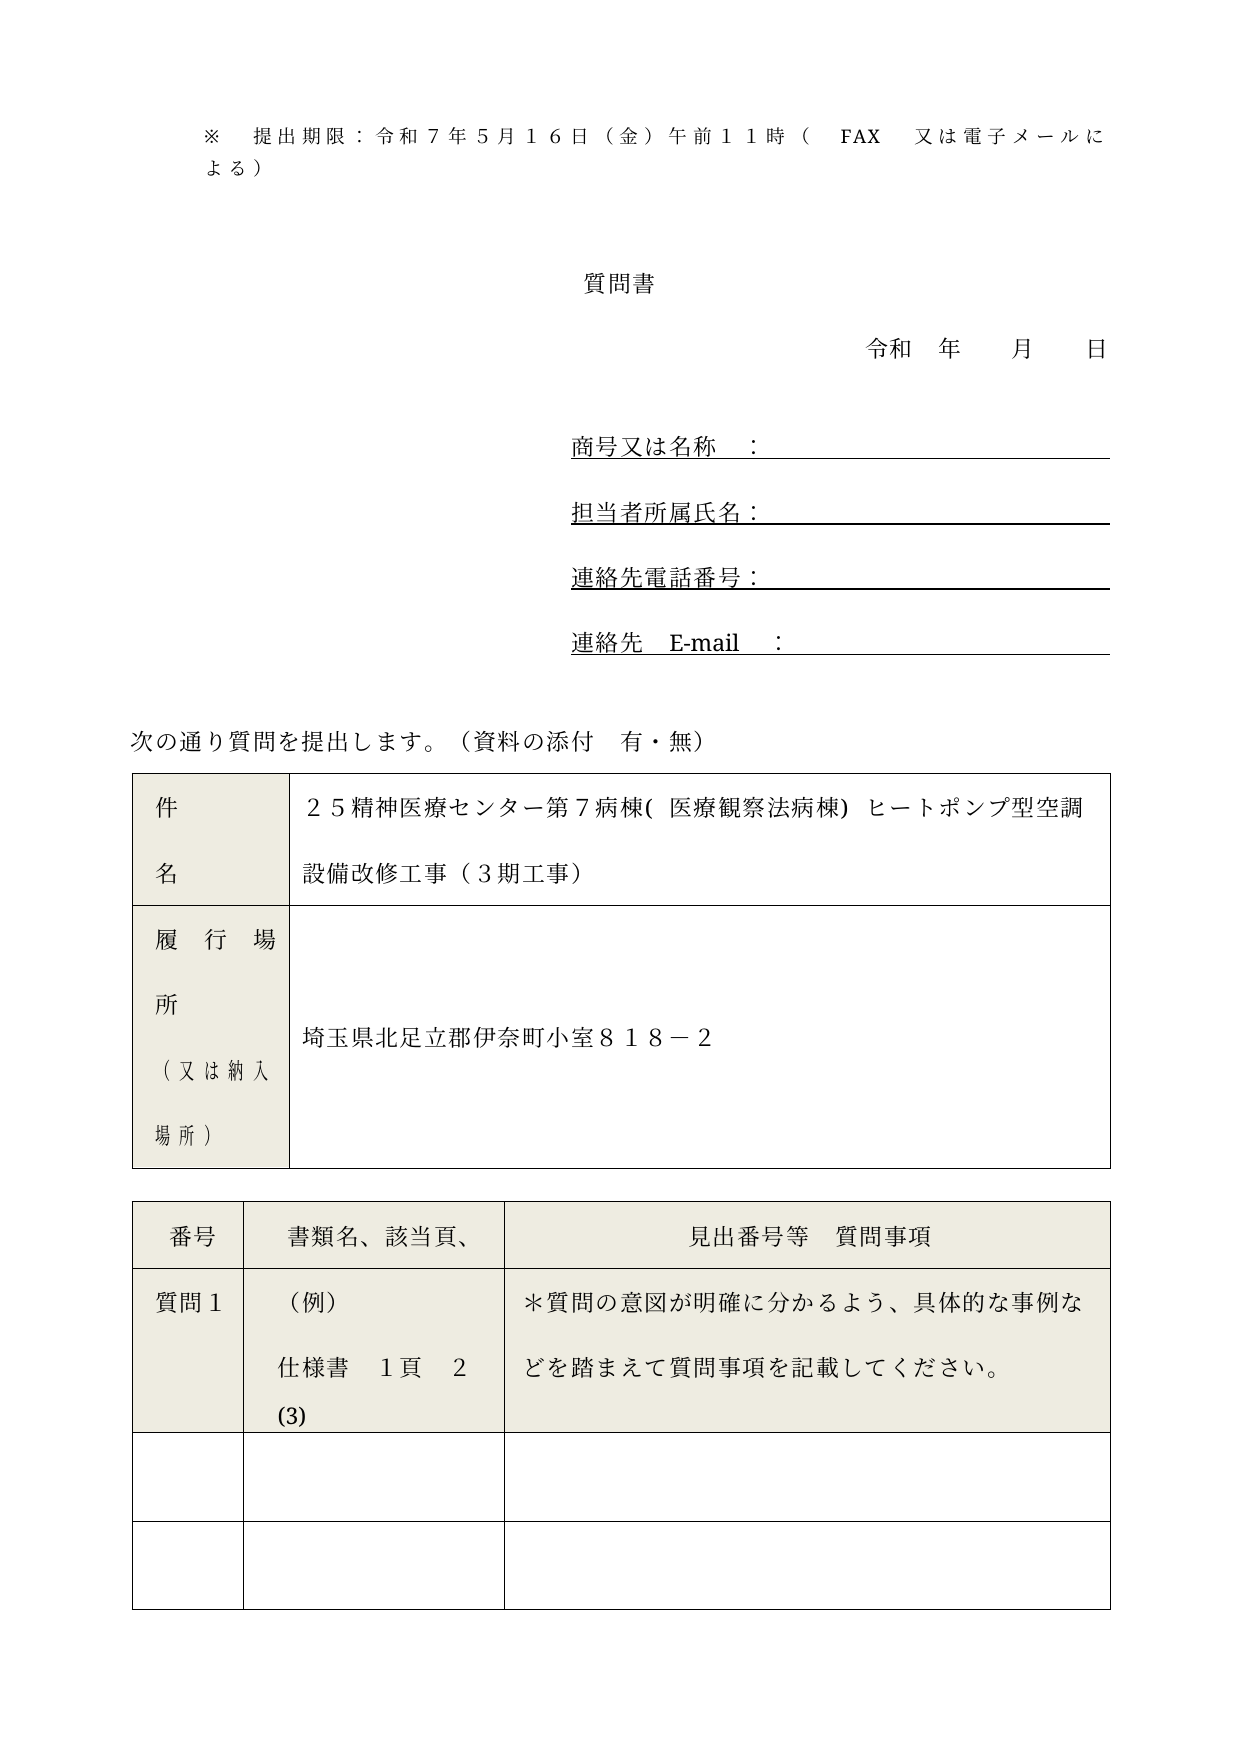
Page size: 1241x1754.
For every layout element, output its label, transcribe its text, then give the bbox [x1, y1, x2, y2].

table_cell [244, 1522, 504, 1609]
text ※提出期限：令和７年５月１６日（金）午前１１時（FAX又は電子メールによる） [190, 119, 1110, 184]
table_header 番号 [133, 1202, 243, 1268]
text 連絡先 E-mail ： [547, 609, 1110, 675]
text 次の通り質問を提出します。（資料の添付 有・無） [131, 707, 1110, 773]
table_cell 埼玉県北足立郡伊奈町小室８１８－２ [290, 906, 1110, 1167]
table_cell [244, 1433, 504, 1521]
text 令和 年 月 日 [131, 315, 1110, 380]
table_cell （例） 仕様書 １頁 ２(3) [244, 1269, 504, 1432]
text 質問書 [131, 249, 1110, 315]
table_header 件名 [133, 774, 289, 905]
table_header ２５精神医療センター第７病棟(医療観察法病棟)ヒートポンプ型空調設備改修工事（３期工事） [290, 774, 1110, 905]
table_cell [505, 1522, 1110, 1609]
table_cell [505, 1433, 1110, 1521]
text 商号又は名称 ： [547, 413, 1110, 478]
table_cell [133, 1433, 243, 1521]
table_cell 履行場所 （又は納入場所） [133, 906, 289, 1167]
text 連絡先電話番号： [547, 544, 1110, 609]
table_header 見出番号等 質問事項 [505, 1202, 1110, 1268]
text 担当者所属氏名： [547, 478, 1110, 544]
table_cell ＊質問の意図が明確に分かるよう、具体的な事例などを踏まえて質問事項を記載してください。 [505, 1269, 1110, 1432]
table_cell 質問１ [133, 1269, 243, 1432]
table_cell [133, 1522, 243, 1609]
table_header 書類名、該当頁、 [244, 1202, 504, 1268]
